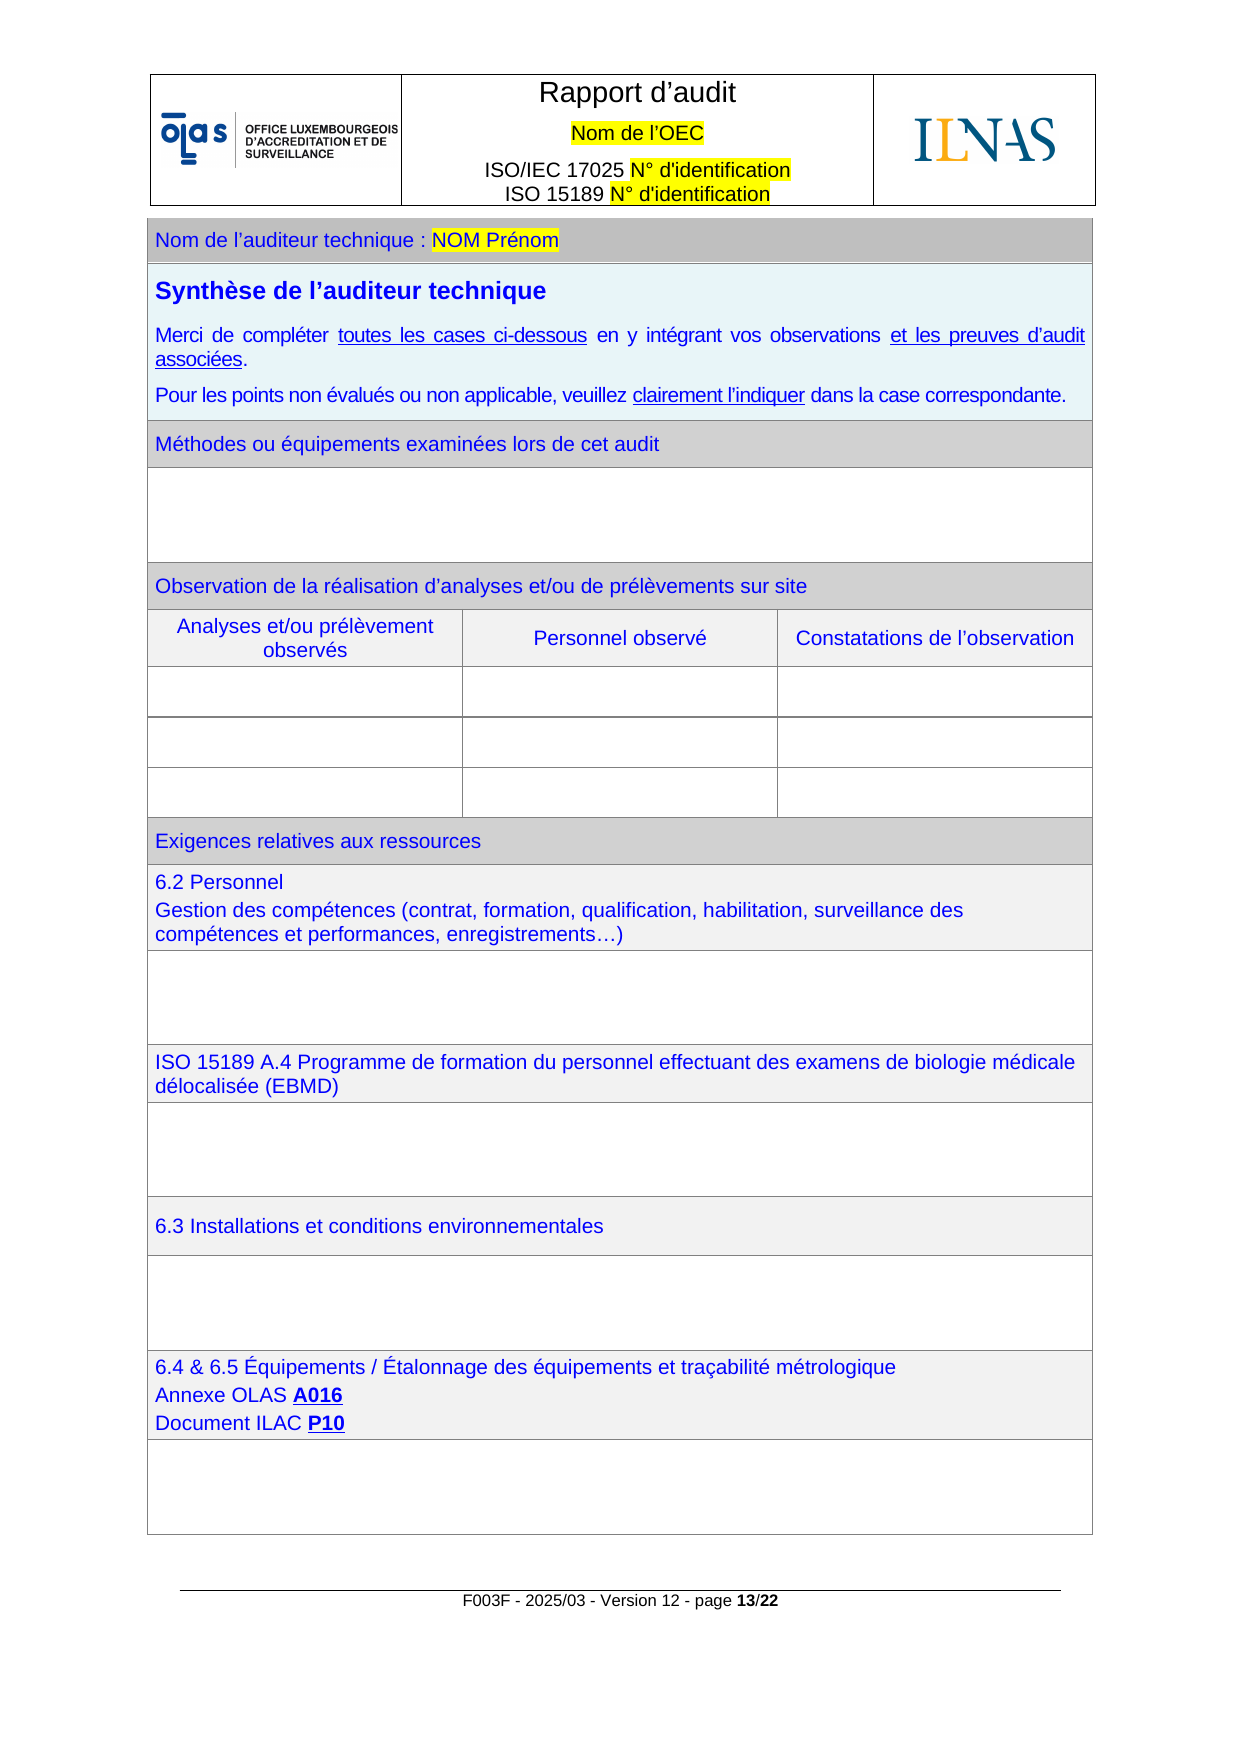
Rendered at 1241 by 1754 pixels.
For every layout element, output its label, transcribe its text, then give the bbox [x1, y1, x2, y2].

table_cell [148, 667, 462, 716]
table_header Nom de l’auditeur technique : NOM Prénom [148, 218, 1092, 262]
table_cell [463, 718, 777, 767]
table_cell Constatations de l’observation [778, 610, 1092, 666]
table_cell [778, 768, 1092, 817]
table_cell [148, 468, 1092, 562]
table_cell [148, 1440, 1092, 1534]
table_cell [148, 768, 462, 817]
table_cell Analyses et/ou prélèvement observés [148, 610, 462, 666]
table_cell Méthodes ou équipements examinées lors de cet audit [148, 421, 1092, 467]
table_cell [148, 951, 1092, 1044]
table_cell Exigences relatives aux ressources [148, 818, 1092, 864]
table_cell [148, 1256, 1092, 1349]
table_cell [148, 718, 462, 767]
table_cell 6.3 Installations et conditions environnementales [148, 1197, 1092, 1255]
picture [909, 116, 1060, 164]
table_cell Synthèse de l’auditeur technique Merci de compléter toutes les cases ci-dessous en y intégrant vos observations et les preuves d’audit associées. Pour les points non évalués ou non applicable, veuillez clairement l’indiquer dans la case correspondante. [148, 264, 1092, 420]
table_cell [463, 667, 777, 716]
table_cell Personnel observé [463, 610, 777, 666]
picture [161, 112, 398, 168]
table_cell [148, 1103, 1092, 1196]
table_cell 6.4 & 6.5 Équipements / Étalonnage des équipements et traçabilité métrologique Annexe OLAS A016 Document ILAC P10 [148, 1351, 1092, 1439]
table_cell Observation de la réalisation d’analyses et/ou de prélèvements sur site [148, 563, 1092, 609]
table_cell [778, 667, 1092, 716]
table_cell [463, 768, 777, 817]
table_cell [778, 718, 1092, 767]
table_cell 6.2 Personnel Gestion des compétences (contrat, formation, qualification, habilitation, surveillance des compétences et performances, enregistrements…) [148, 865, 1092, 950]
table_cell ISO 15189 A.4 Programme de formation du personnel effectuant des examens de biologie médicale délocalisée (EBMD) [148, 1045, 1092, 1102]
